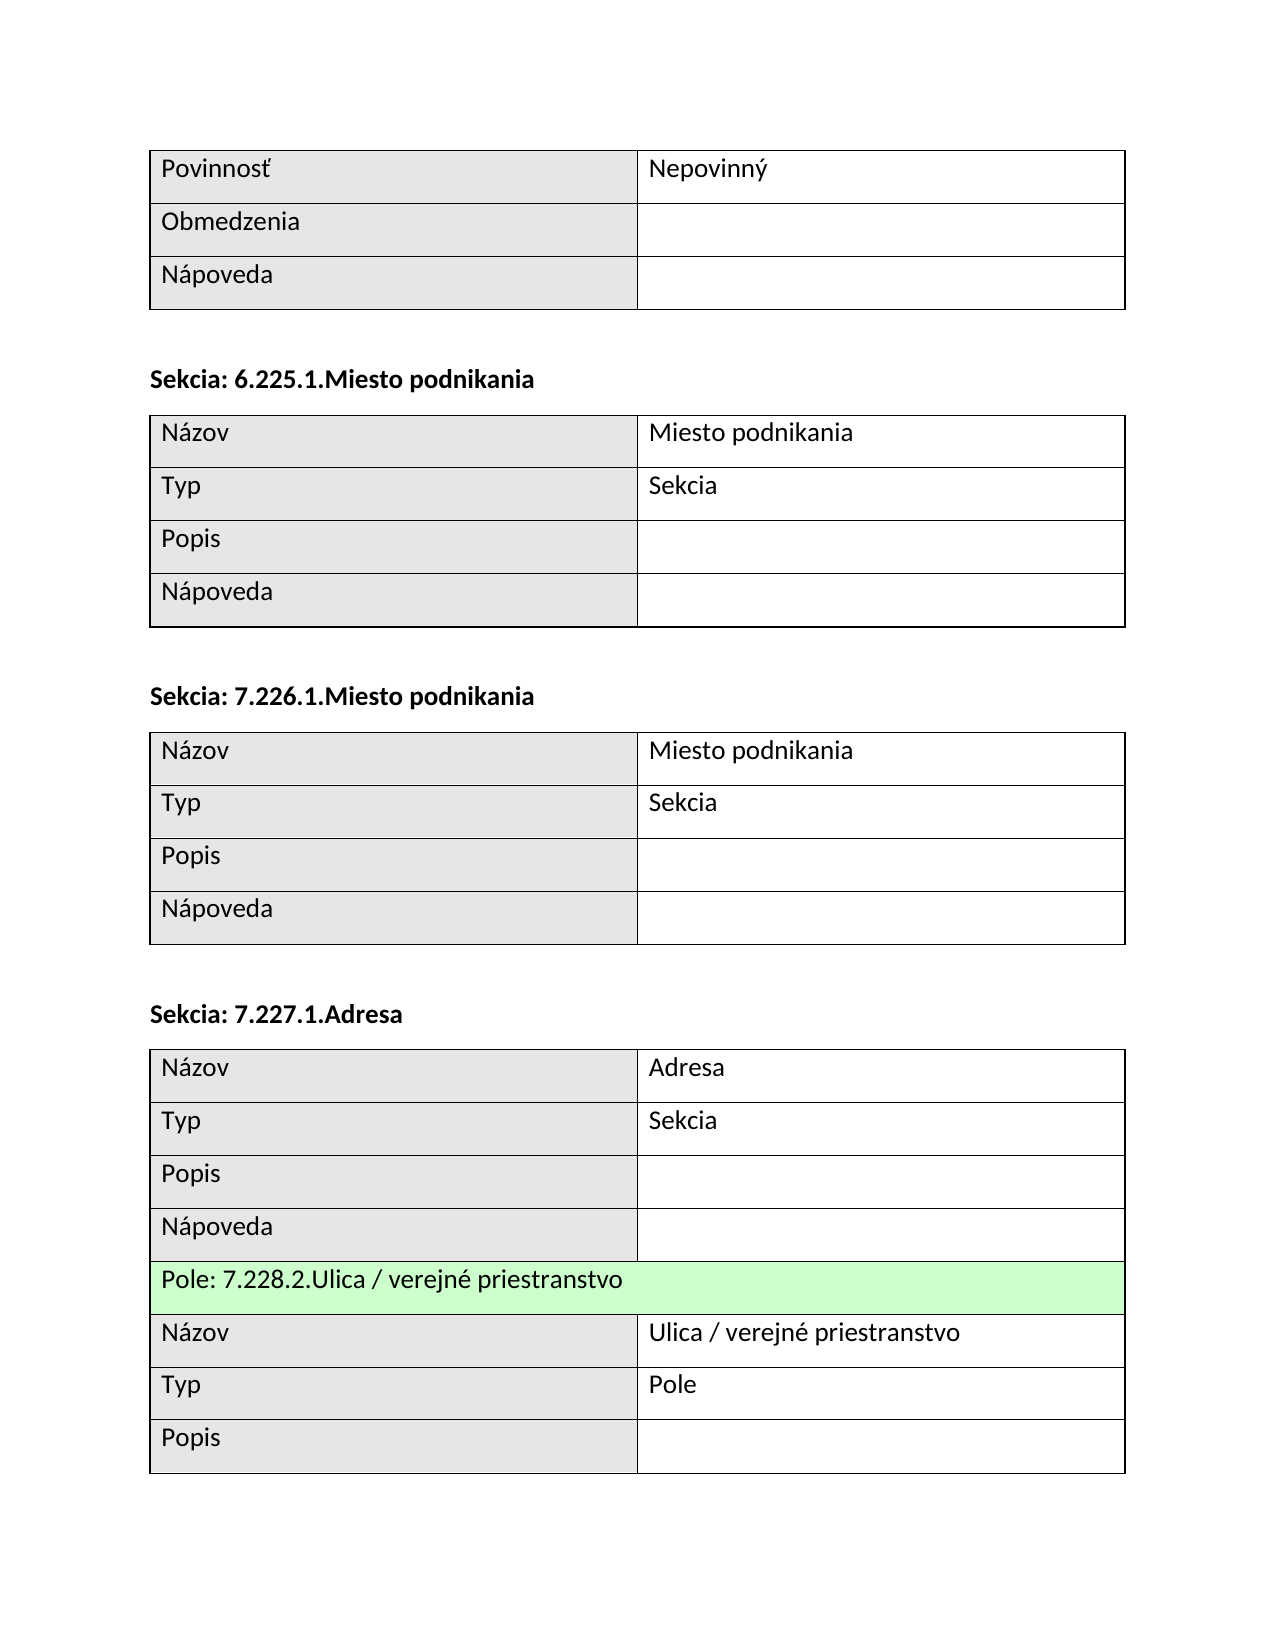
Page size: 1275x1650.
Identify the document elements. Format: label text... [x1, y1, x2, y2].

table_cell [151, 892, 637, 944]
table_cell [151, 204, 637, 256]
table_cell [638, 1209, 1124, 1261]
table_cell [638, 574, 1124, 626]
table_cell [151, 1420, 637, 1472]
text Sekcia: 7.227.1.Adresa [150, 997, 1125, 1030]
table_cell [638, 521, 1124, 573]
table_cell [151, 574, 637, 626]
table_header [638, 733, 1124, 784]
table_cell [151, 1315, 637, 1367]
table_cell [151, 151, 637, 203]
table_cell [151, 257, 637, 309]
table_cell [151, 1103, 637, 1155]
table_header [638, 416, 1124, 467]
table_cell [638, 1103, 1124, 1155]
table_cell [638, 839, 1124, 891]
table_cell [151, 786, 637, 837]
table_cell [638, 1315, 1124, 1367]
text Sekcia: 6.225.1.Miesto podnikania [150, 362, 1125, 395]
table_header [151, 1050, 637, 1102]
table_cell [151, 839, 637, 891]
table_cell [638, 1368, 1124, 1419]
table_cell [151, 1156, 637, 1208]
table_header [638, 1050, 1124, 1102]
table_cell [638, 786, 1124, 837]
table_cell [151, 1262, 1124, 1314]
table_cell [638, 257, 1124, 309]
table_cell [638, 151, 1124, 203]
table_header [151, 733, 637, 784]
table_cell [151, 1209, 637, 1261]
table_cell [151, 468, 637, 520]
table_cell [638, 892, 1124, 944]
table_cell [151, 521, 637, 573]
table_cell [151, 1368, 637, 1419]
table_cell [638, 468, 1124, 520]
text Sekcia: 7.226.1.Miesto podnikania [150, 679, 1125, 712]
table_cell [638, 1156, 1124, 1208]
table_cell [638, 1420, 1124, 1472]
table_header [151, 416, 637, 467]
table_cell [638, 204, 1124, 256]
